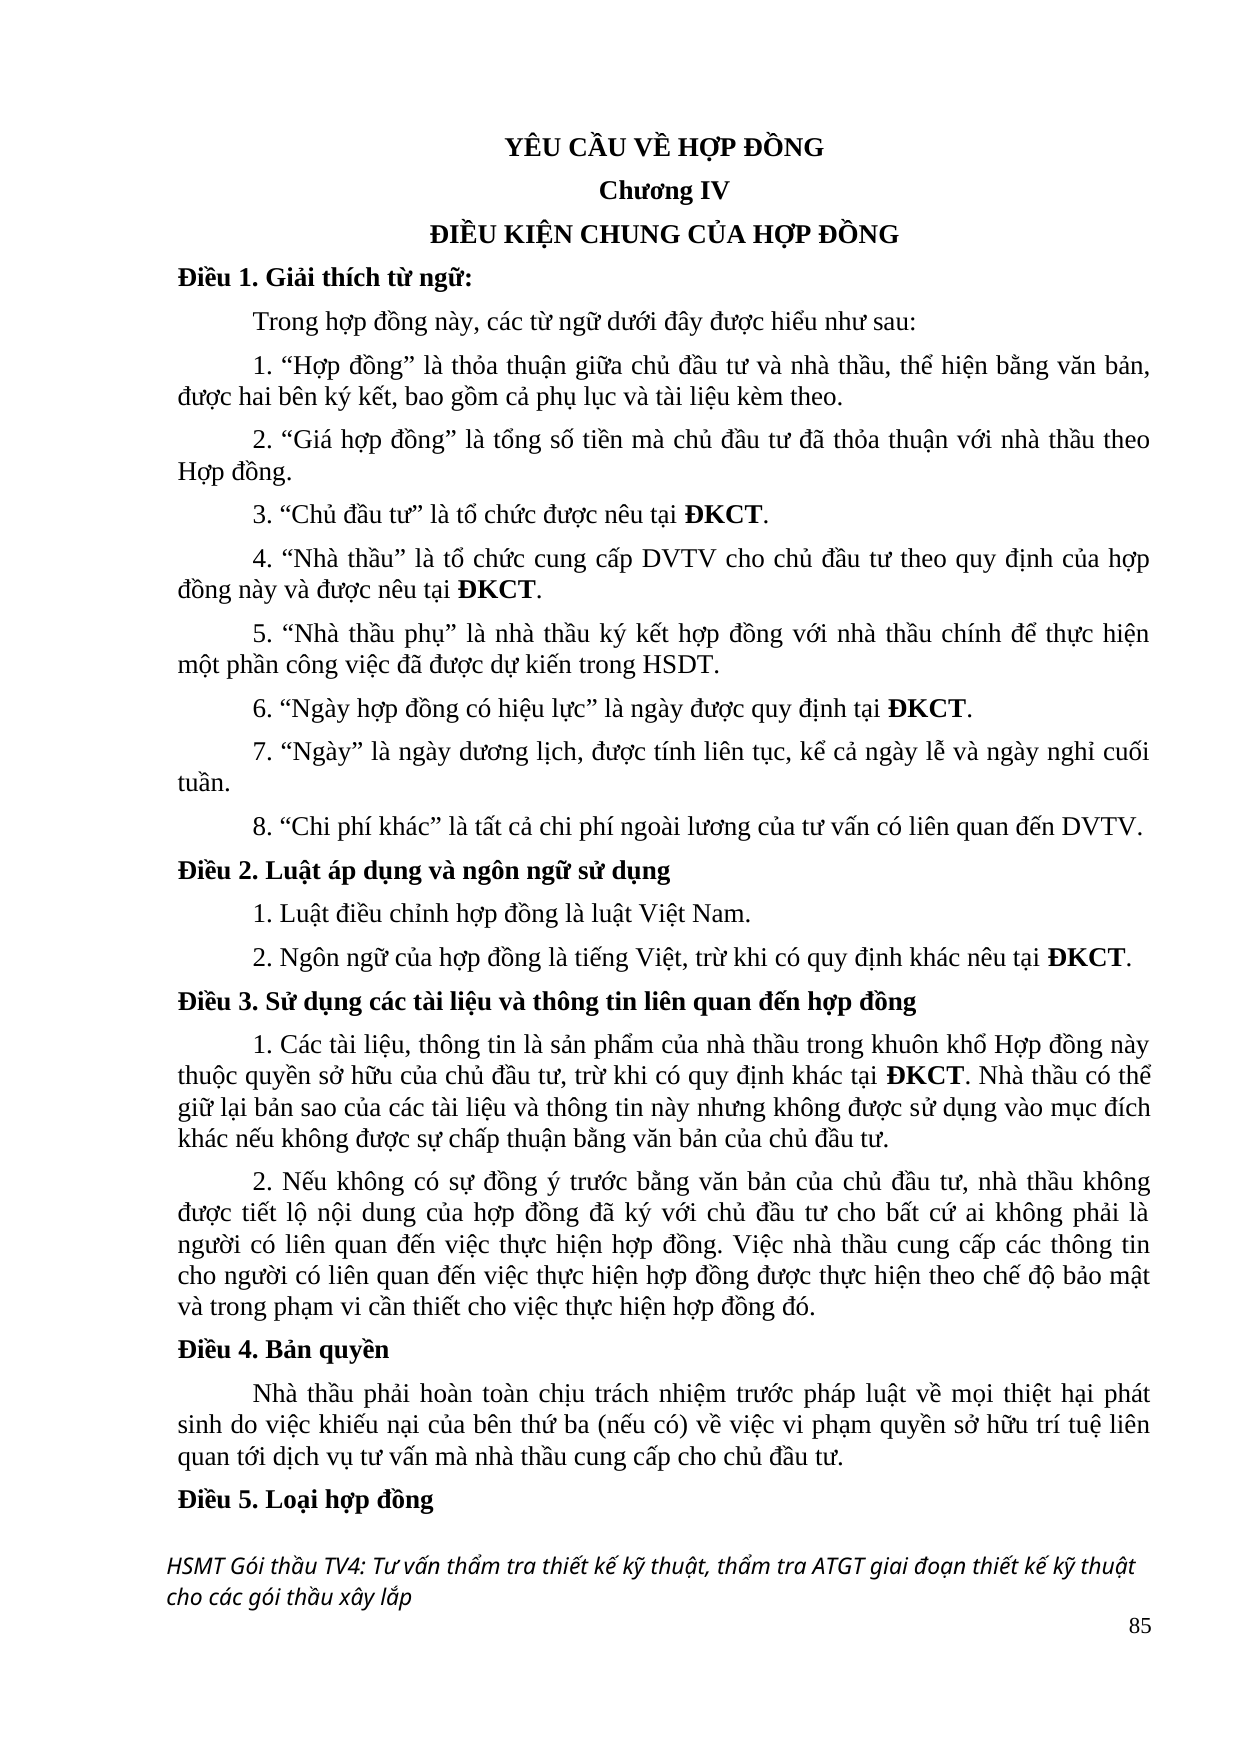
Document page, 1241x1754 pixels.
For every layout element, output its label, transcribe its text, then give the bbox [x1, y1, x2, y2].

text 1. Các tài liệu, thông tin là sản phẩm của nhà thầu trong khuôn khổ Hợp đồng này thuộc quyền sở hữu của chủ đầu tư, trừ khi có quy định khác tại ĐKCT. Nhà thầu có thể giữ lại bản sao của các tài liệu và thông tin này nhưng không được sử dụng vào mục đích khác nếu không được sự chấp thuận bằng văn bản của chủ đầu tư. [177, 1028, 1152, 1153]
text 2. Nếu không có sự đồng ý trước bằng văn bản của chủ đầu tư, nhà thầu không được tiết lộ nội dung của hợp đồng đã ký với chủ đầu tư cho bất cứ ai không phải là người có liên quan đến việc thực hiện hợp đồng. Việc nhà thầu cung cấp các thông tin cho người có liên quan đến việc thực hiện hợp đồng được thực hiện theo chế độ bảo mật và trong phạm vi cần thiết cho việc thực hiện hợp đồng đó. [177, 1165, 1152, 1321]
text 2. “Giá hợp đồng” là tổng số tiền mà chủ đầu tư đã thỏa thuận với nhà thầu theo Hợp đồng. [177, 424, 1152, 486]
text Điều 5. Loại hợp đồng [177, 1483, 1152, 1514]
text Điều 4. Bản quyền [177, 1334, 1152, 1365]
text 8. “Chi phí khác” là tất cả chi phí ngoài lương của tư vấn có liên quan đến DVTV. [177, 810, 1152, 841]
text Chương IV [177, 174, 1152, 205]
text 2. Ngôn ngữ của hợp đồng là tiếng Việt, trừ khi có quy định khác nêu tại ĐKCT. [177, 941, 1152, 972]
text Điều 2. Luật áp dụng và ngôn ngữ sử dụng [177, 854, 1152, 885]
text Điều 3. Sử dụng các tài liệu và thông tin liên quan đến hợp đồng [177, 985, 1152, 1016]
text 3. “Chủ đầu tư” là tổ chức được nêu tại ĐKCT. [177, 498, 1152, 529]
text 5. “Nhà thầu phụ” là nhà thầu ký kết hợp đồng với nhà thầu chính để thực hiện một phần công việc đã được dự kiến trong HSDT. [177, 617, 1152, 679]
text Nhà thầu phải hoàn toàn chịu trách nhiệm trước pháp luật về mọi thiệt hại phát sinh do việc khiếu nại của bên thứ ba (nếu có) về việc vi phạm quyền sở hữu trí tuệ liên quan tới dịch vụ tư vấn mà nhà thầu cung cấp cho chủ đầu tư. [177, 1377, 1152, 1471]
text Trong hợp đồng này, các từ ngữ dưới đây được hiểu như sau: [177, 305, 1152, 336]
text Điều 1. Giải thích từ ngữ: [177, 262, 1152, 293]
text 1. Luật điều chỉnh hợp đồng là luật Việt Nam. [177, 897, 1152, 928]
text YÊU CẦU VỀ HỢP ĐỒNG [177, 131, 1152, 162]
text 4. “Nhà thầu” là tổ chức cung cấp DVTV cho chủ đầu tư theo quy định của hợp đồng này và được nêu tại ĐKCT. [177, 542, 1152, 604]
text 6. “Ngày hợp đồng có hiệu lực” là ngày được quy định tại ĐKCT. [177, 692, 1152, 723]
text 1. “Hợp đồng” là thỏa thuận giữa chủ đầu tư và nhà thầu, thể hiện bằng văn bản, được hai bên ký kết, bao gồm cả phụ lục và tài liệu kèm theo. [177, 349, 1152, 411]
text 7. “Ngày” là ngày dương lịch, được tính liên tục, kể cả ngày lễ và ngày nghỉ cuối tuần. [177, 735, 1152, 798]
text ĐIỀU KIỆN CHUNG CỦA HỢP ĐỒNG [177, 218, 1152, 249]
